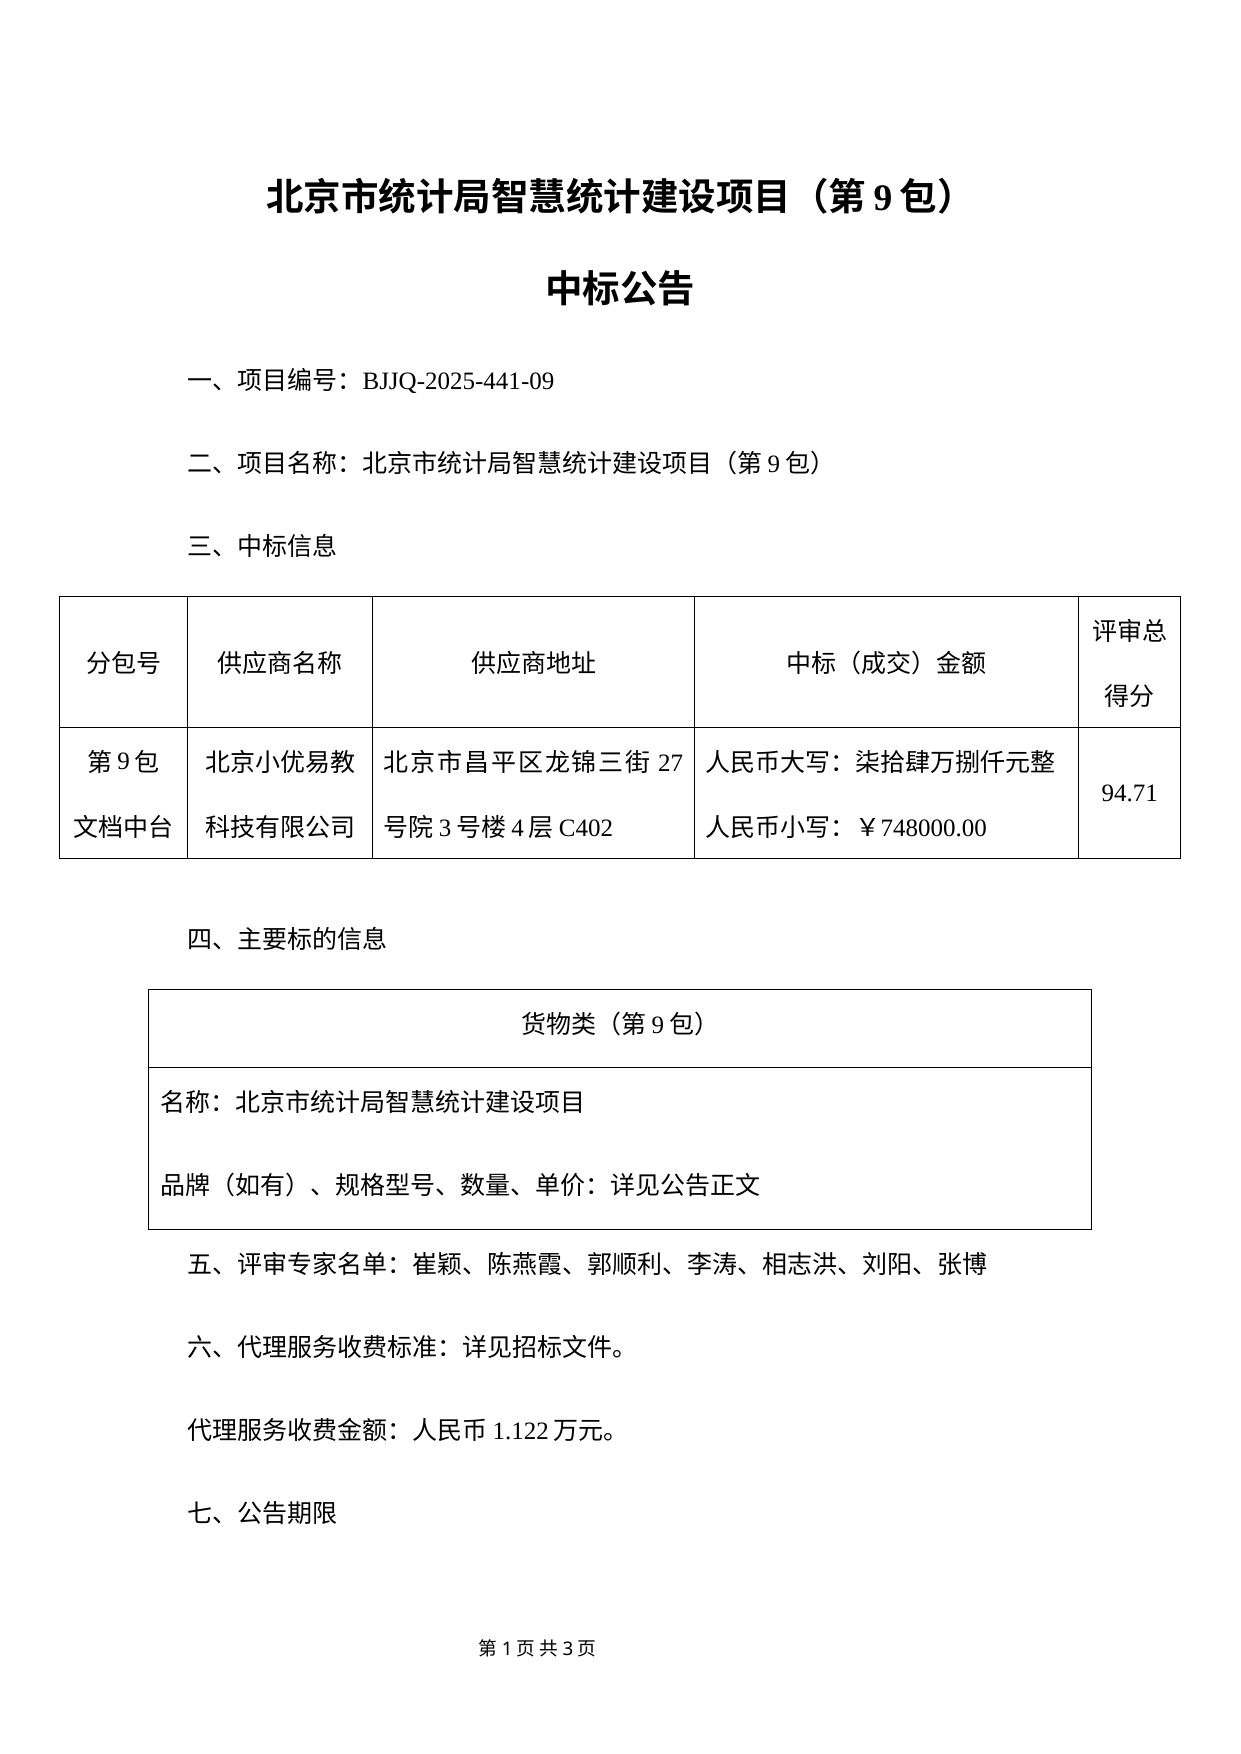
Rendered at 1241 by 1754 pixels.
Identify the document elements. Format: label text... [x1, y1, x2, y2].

text 代理服务收费金额：人民币1.122万元。 [187, 1396, 1053, 1461]
table_header 供应商地址 [373, 597, 694, 727]
text 七、公告期限 [187, 1479, 1053, 1544]
table_header 中标（成交）金额 [695, 597, 1078, 727]
subtitle 中标公告 [187, 254, 1053, 319]
list 评审专家名单：崔颖、陈燕霞、郭顺利、李涛、相志洪、刘阳、张博 [187, 1230, 1053, 1295]
text 三、中标信息 [187, 512, 1053, 577]
table_cell 北京小优易教科技有限公司 [188, 728, 372, 858]
table_cell 94.71 [1079, 728, 1180, 858]
table_cell 名称：北京市统计局智慧统计建设项目 品牌（如有）、规格型号、数量、单价：详见公告正文 [149, 1068, 1091, 1229]
text 二、项目名称：北京市统计局智慧统计建设项目（第9包） [187, 429, 1053, 494]
text 一、项目编号：BJJQ-2025-441-09 [187, 346, 1053, 411]
table_header 评审总得分 [1079, 597, 1180, 727]
table_cell 第9包 文档中台 [60, 728, 187, 858]
text 四、主要标的信息 [187, 906, 1053, 971]
table_cell 北京市昌平区龙锦三街27号院3号楼4层C402 [373, 728, 694, 858]
table_header 货物类（第9包） [149, 990, 1091, 1067]
table_header 供应商名称 [188, 597, 372, 727]
subtitle 北京市统计局智慧统计建设项目（第9包） [187, 162, 1053, 227]
text 六、代理服务收费标准：详见招标文件。 [187, 1313, 1053, 1378]
table_cell 人民币大写：柒拾肆万捌仟元整 人民币小写：￥748000.00 [695, 728, 1078, 858]
table_header 分包号 [60, 597, 187, 727]
